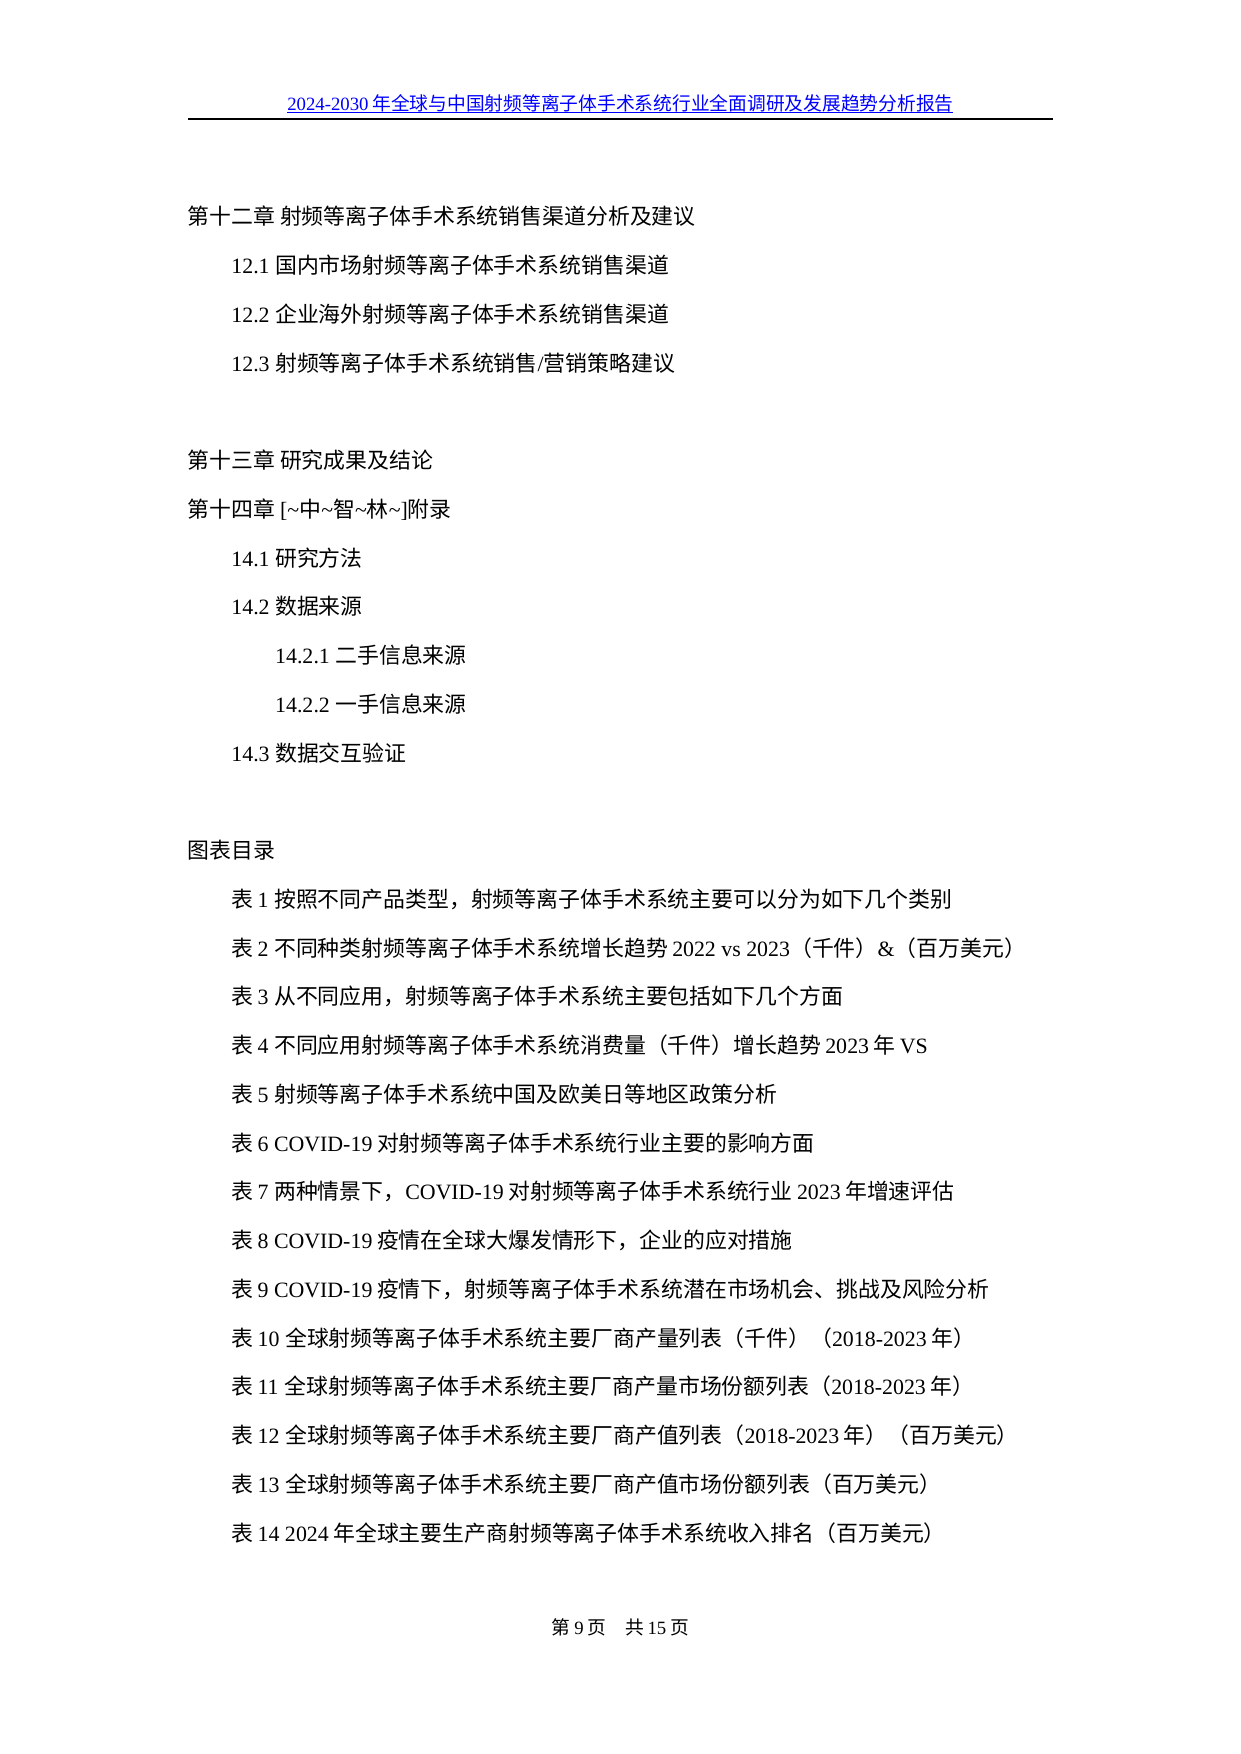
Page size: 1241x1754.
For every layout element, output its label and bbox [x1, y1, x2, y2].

text [187, 150, 1053, 1548]
